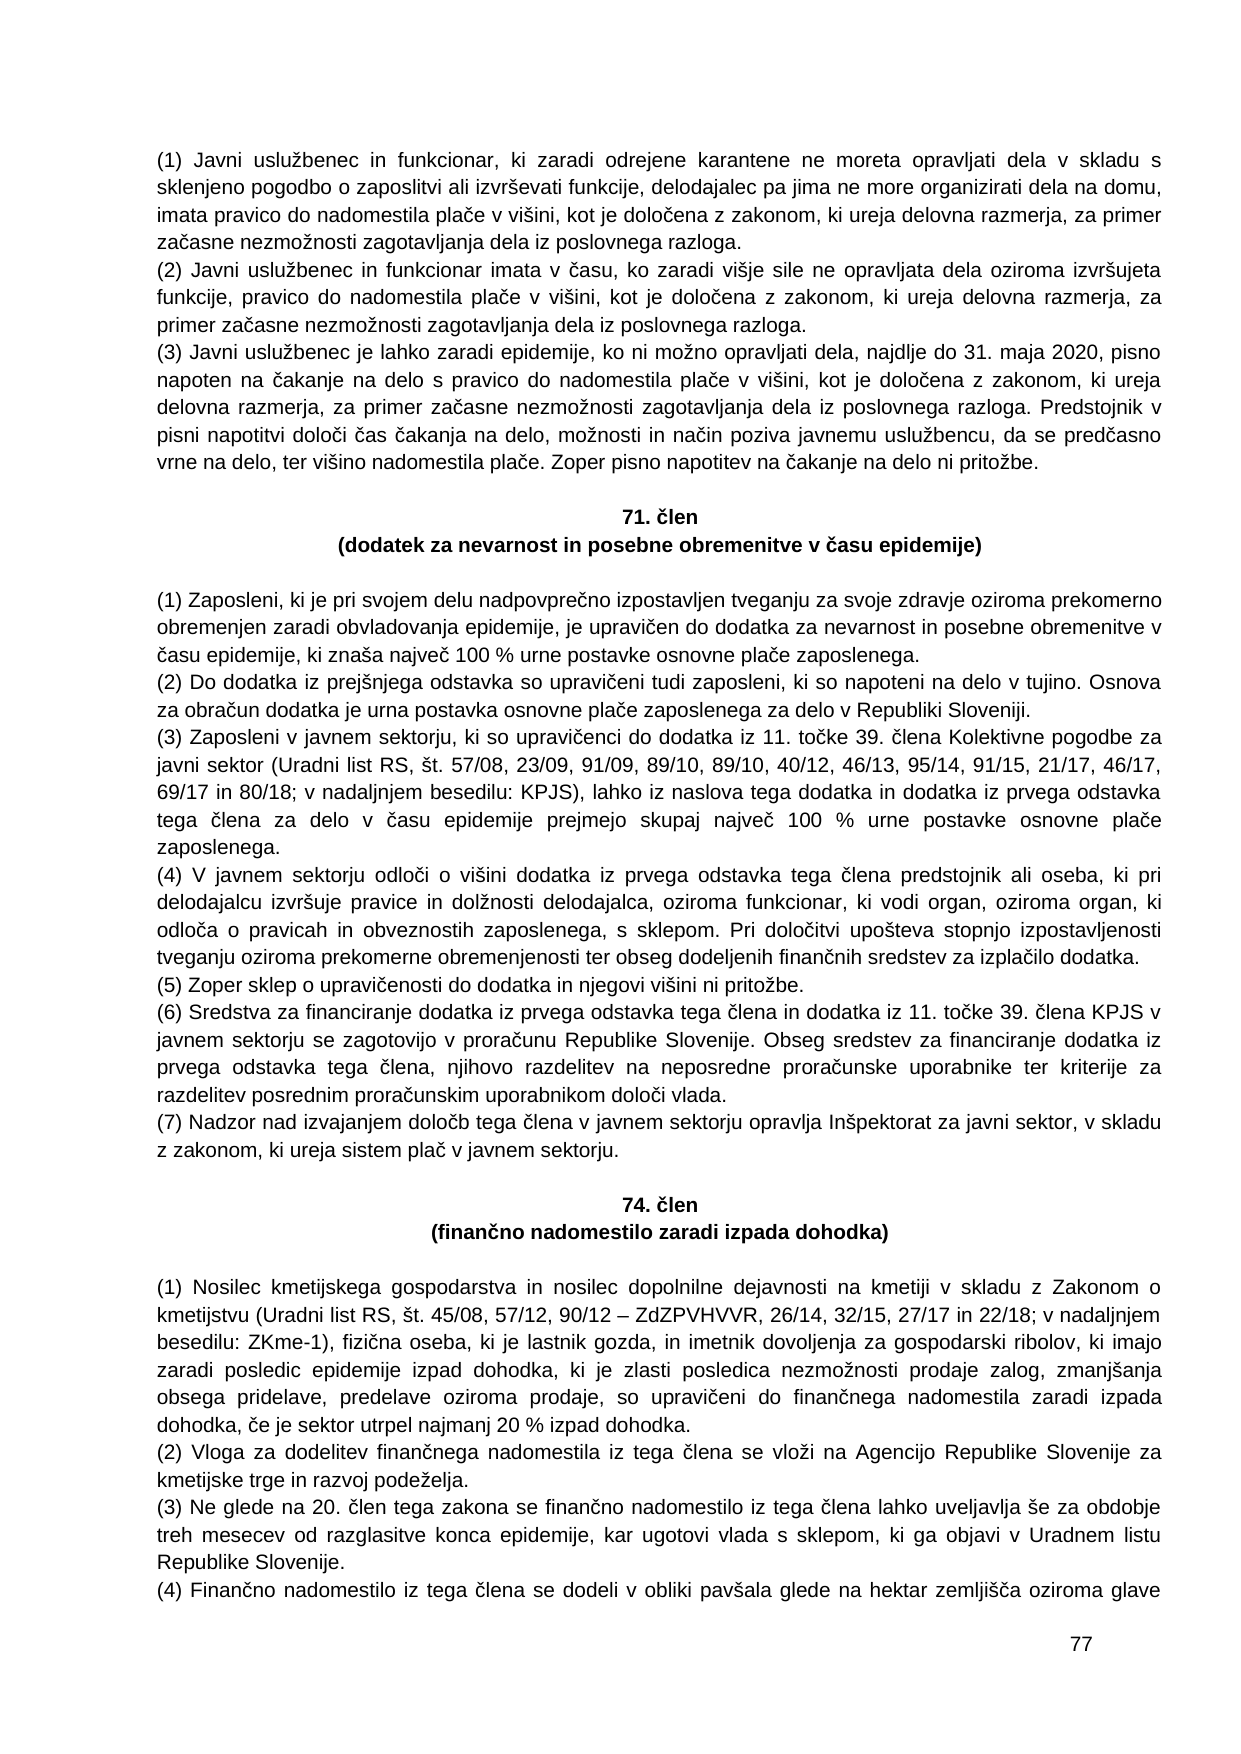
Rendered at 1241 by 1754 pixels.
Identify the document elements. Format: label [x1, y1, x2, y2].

table_header [123, 148, 1155, 1602]
